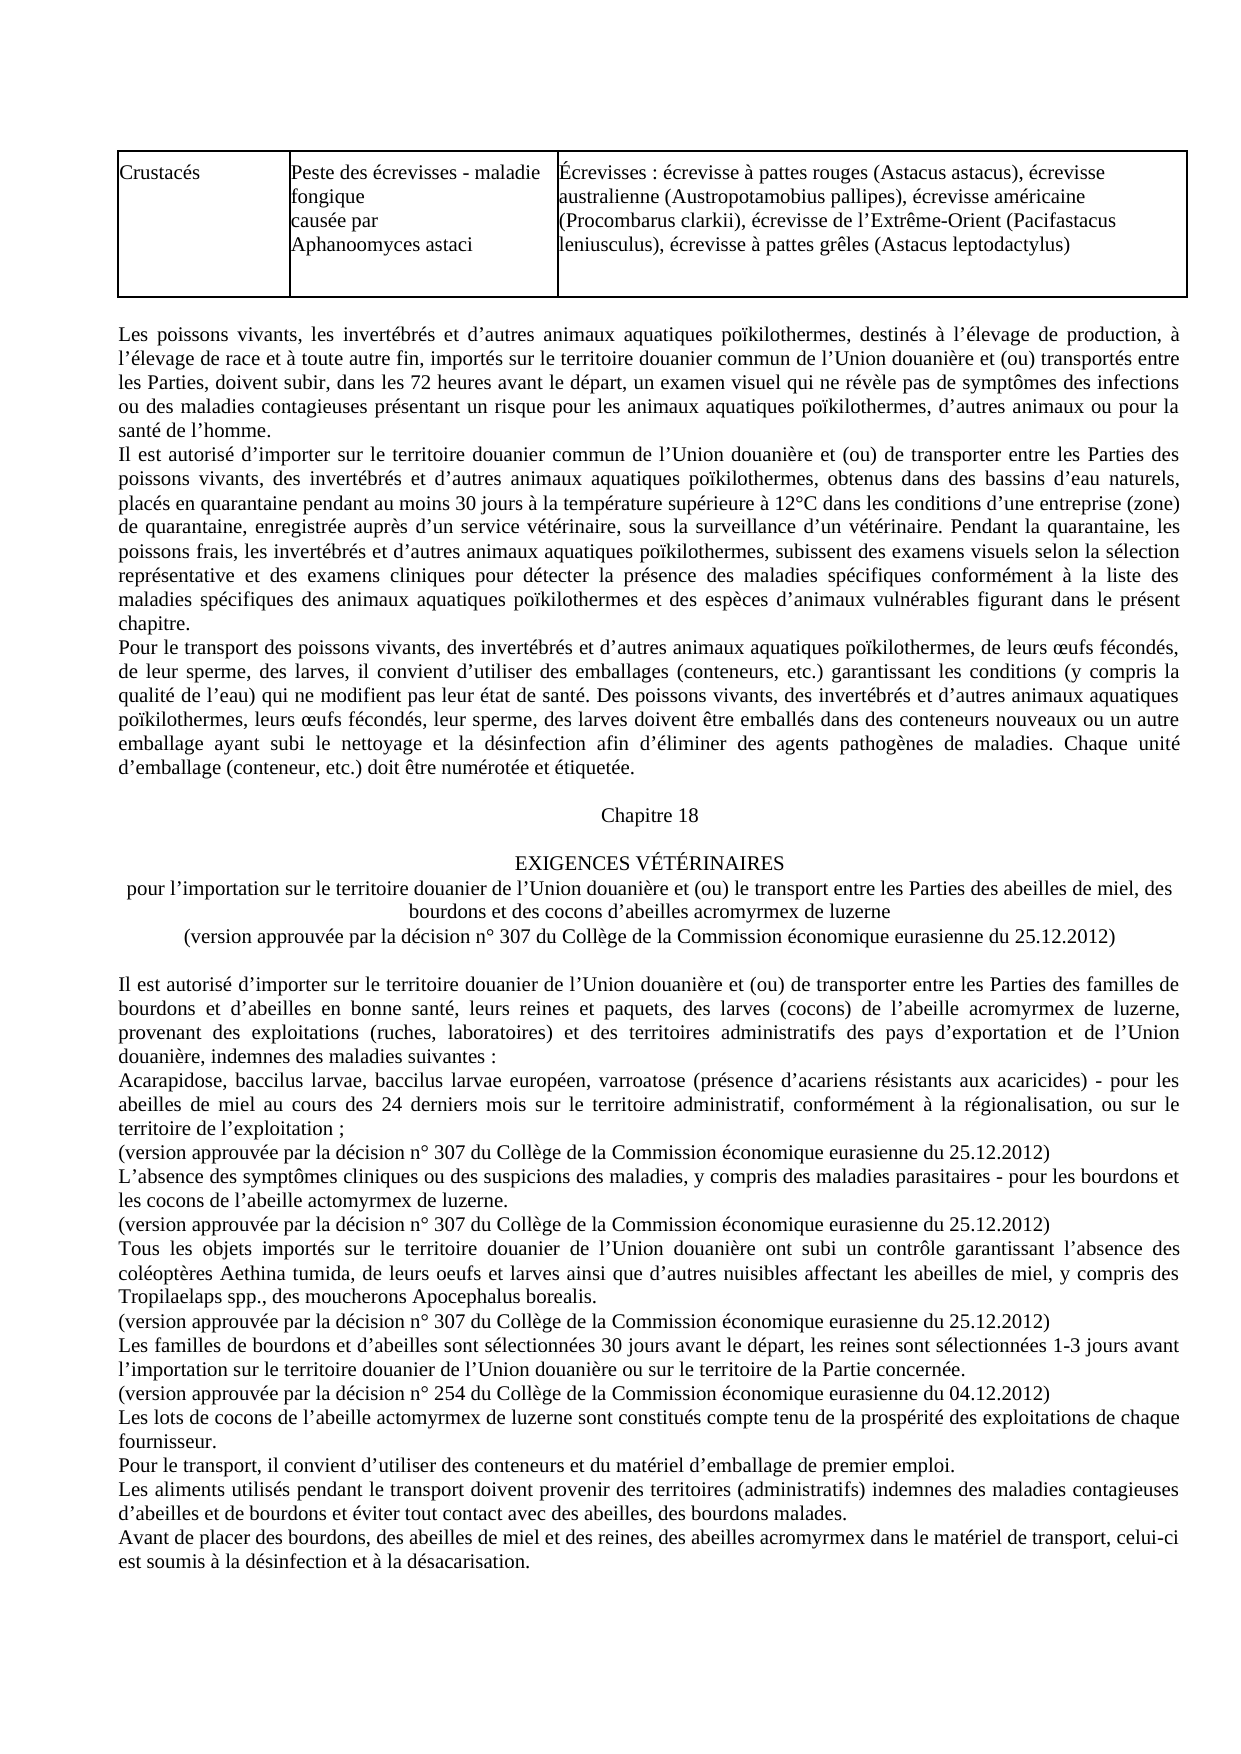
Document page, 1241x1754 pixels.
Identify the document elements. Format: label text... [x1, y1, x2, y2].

text Les aliments utilisés pendant le transport doivent provenir des territoires (administratifs) indemnes des maladies contagieuses d’abeilles et de bourdons et éviter tout contact avec des abeilles, des bourdons malades. [118, 1477, 1181, 1525]
text (version approuvée par la décision n° 254 du Collège de la Commission économique eurasienne du 04.12.2012) [118, 1381, 1181, 1405]
text (version approuvée par la décision n° 307 du Collège de la Commission économique eurasienne du 25.12.2012) [118, 1140, 1181, 1164]
text Les familles de bourdons et d’abeilles sont sélectionnées 30 jours avant le départ, les reines sont sélectionnées 1-3 jours avant l’importation sur le territoire douanier de l’Union douanière ou sur le territoire de la Partie concernée. [118, 1333, 1181, 1381]
text Pour le transport, il convient d’utiliser des conteneurs et du matériel d’emballage de premier emploi. [118, 1453, 1181, 1477]
text (version approuvée par la décision n° 307 du Collège de la Commission économique eurasienne du 25.12.2012) [118, 923, 1181, 948]
table_cell Peste des écrevisses - maladie fongique causée par Aphanoomyces astaci [291, 152, 557, 296]
text Il est autorisé d’importer sur le territoire douanier de l’Union douanière et (ou) de transporter entre les Parties des familles de bourdons et d’abeilles en bonne santé, leurs reines et paquets, des larves (cocons) de l’abeille acromyrmex de luzerne, provenant des exploitations (ruches, laboratoires) et des territoires administratifs des pays d’exportation et de l’Union douanière, indemnes des maladies suivantes : [118, 972, 1181, 1068]
table_cell Crustacés [119, 152, 289, 296]
text EXIGENCES VÉTÉRINAIRES [118, 851, 1181, 875]
text Acarapidose, baccilus larvae, baccilus larvae européen, varroatose (présence d’acariens résistants aux acaricides) - pour les abeilles de miel au cours des 24 derniers mois sur le territoire administratif, conformément à la régionalisation, ou sur le territoire de l’exploitation ; [118, 1068, 1181, 1140]
text Tous les objets importés sur le territoire douanier de l’Union douanière ont subi un contrôle garantissant l’absence des coléoptères Aethina tumida, de leurs oeufs et larves ainsi que d’autres nuisibles affectant les abeilles de miel, y compris des Tropilaelaps spp., des moucherons Apocephalus borealis. [118, 1236, 1181, 1308]
text (version approuvée par la décision n° 307 du Collège de la Commission économique eurasienne du 25.12.2012) [118, 1308, 1181, 1333]
text pour l’importation sur le territoire douanier de l’Union douanière et (ou) le transport entre les Parties des abeilles de miel, des bourdons et des cocons d’abeilles acromyrmex de luzerne [118, 875, 1181, 923]
text Les poissons vivants, les invertébrés et d’autres animaux aquatiques poïkilothermes, destinés à l’élevage de production, à l’élevage de race et à toute autre fin, importés sur le territoire douanier commun de l’Union douanière et (ou) transportés entre les Parties, doivent subir, dans les 72 heures avant le départ, un examen visuel qui ne révèle pas de symptômes des infections ou des maladies contagieuses présentant un risque pour les animaux aquatiques poïkilothermes, d’autres animaux ou pour la santé de l’homme. [118, 322, 1181, 442]
text (version approuvée par la décision n° 307 du Collège de la Commission économique eurasienne du 25.12.2012) [118, 1212, 1181, 1236]
text L’absence des symptômes cliniques ou des suspicions des maladies, y compris des maladies parasitaires - pour les bourdons et les cocons de l’abeille actomyrmex de luzerne. [118, 1164, 1181, 1212]
text Pour le transport des poissons vivants, des invertébrés et d’autres animaux aquatiques poïkilothermes, de leurs œufs fécondés, de leur sperme, des larves, il convient d’utiliser des emballages (conteneurs, etc.) garantissant les conditions (y compris la qualité de l’eau) qui ne modifient pas leur état de santé. Des poissons vivants, des invertébrés et d’autres animaux aquatiques poïkilothermes, leurs œufs fécondés, leur sperme, des larves doivent être emballés dans des conteneurs nouveaux ou un autre emballage ayant subi le nettoyage et la désinfection afin d’éliminer des agents pathogènes de maladies. Chaque unité d’emballage (conteneur, etc.) doit être numérotée et étiquetée. [118, 635, 1181, 779]
text Chapitre 18 [118, 803, 1181, 827]
text Les lots de cocons de l’abeille actomyrmex de luzerne sont constitués compte tenu de la prospérité des exploitations de chaque fournisseur. [118, 1405, 1181, 1453]
text Avant de placer des bourdons, des abeilles de miel et des reines, des abeilles acromyrmex dans le matériel de transport, celui-ci est soumis à la désinfection et à la désacarisation. [118, 1525, 1181, 1573]
text Il est autorisé d’importer sur le territoire douanier commun de l’Union douanière et (ou) de transporter entre les Parties des poissons vivants, des invertébrés et d’autres animaux aquatiques poïkilothermes, obtenus dans des bassins d’eau naturels, placés en quarantaine pendant au moins 30 jours à la température supérieure à 12°C dans les conditions d’une entreprise (zone) de quarantaine, enregistrée auprès d’un service vétérinaire, sous la surveillance d’un vétérinaire. Pendant la quarantaine, les poissons frais, les invertébrés et d’autres animaux aquatiques poïkilothermes, subissent des examens visuels selon la sélection représentative et des examens cliniques pour détecter la présence des maladies spécifiques conformément à la liste des maladies spécifiques des animaux aquatiques poïkilothermes et des espèces d’animaux vulnérables figurant dans le présent chapitre. [118, 442, 1181, 635]
table_cell Écrevisses : écrevisse à pattes rouges (Astacus astacus), écrevisse australienne (Austropotamobius pallipes), écrevisse américaine (Procombarus clarkii), écrevisse de l’Extrême-Orient (Pacifastacus leniusculus), écrevisse à pattes grêles (Astacus leptodactylus) [559, 152, 1186, 296]
